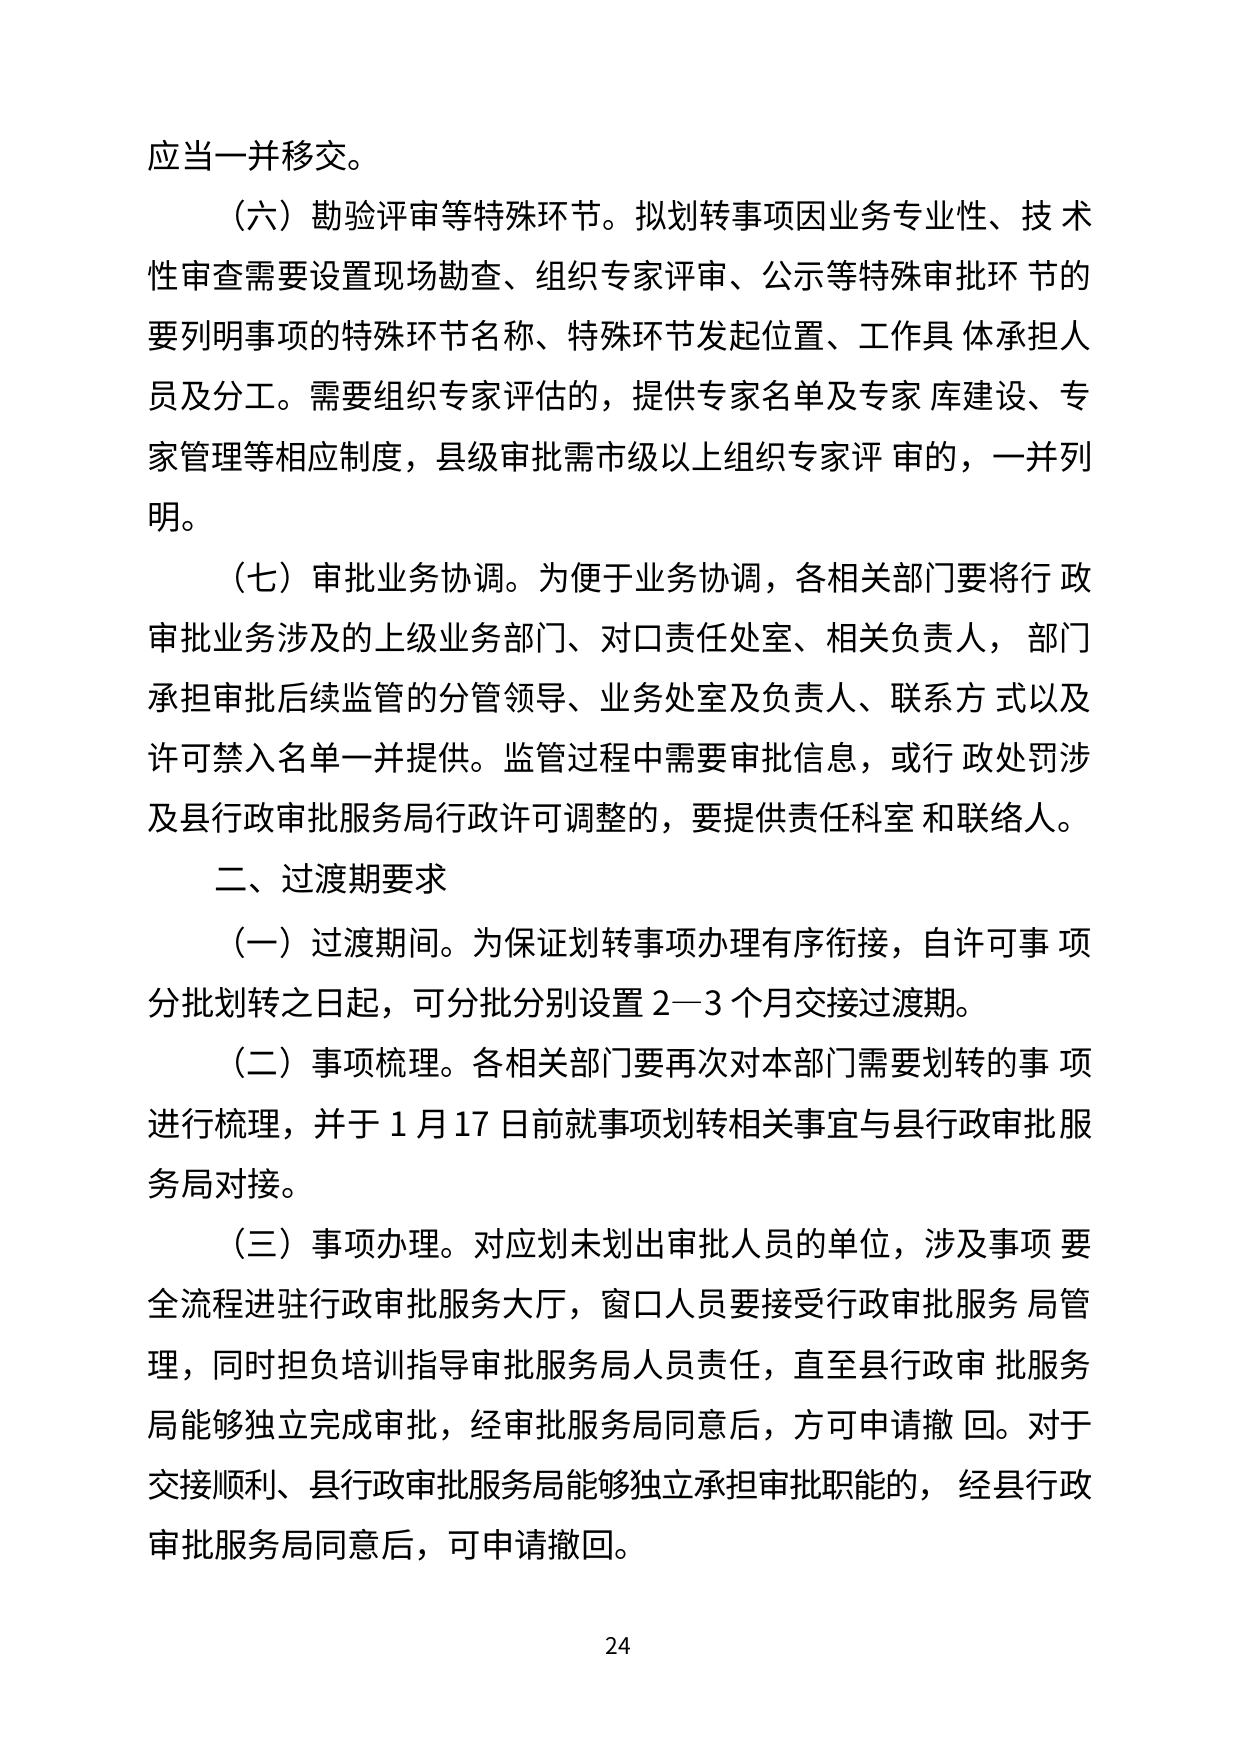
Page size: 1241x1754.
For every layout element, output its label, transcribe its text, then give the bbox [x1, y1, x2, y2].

text （七）审批业务协调。为便于业务协调，各相关部门要将行 政审批业务涉及的上级业务部门、对口责任处室、相关负责人， 部门承担审批后续监管的分管领导、业务处室及负责人、联系方 式以及许可禁入名单一并提供。监管过程中需要审批信息，或行 政处罚涉及县行政审批服务局行政许可调整的，要提供责任科室 和联络人。 [148, 551, 1093, 840]
text 二、过渡期要求 [214, 853, 1138, 901]
text （三）事项办理。对应划未划出审批人员的单位，涉及事项 要全流程进驻行政审批服务大厅，窗口人员要接受行政审批服务 局管理，同时担负培训指导审批服务局人员责任，直至县行政审 批服务局能够独立完成审批，经审批服务局同意后，方可申请撤 回。对于交接顺利、县行政审批服务局能够独立承担审批职能的， 经县行政审批服务局同意后，可申请撤回。 [148, 1218, 1093, 1567]
text 应当一并移交。 [148, 129, 1138, 178]
text （六）勘验评审等特殊环节。拟划转事项因业务专业性、技 术性审查需要设置现场勘查、组织专家评审、公示等特殊审批环 节的，要列明事项的特殊环节名称、特殊环节发起位置、工作具 体承担人员及分工。需要组织专家评估的，提供专家名单及专家 库建设、专家管理等相应制度，县级审批需市级以上组织专家评 审的，一并列明。 [148, 189, 1093, 539]
text （一）过渡期间。为保证划转事项办理有序衔接，自许可事 项分批划转之日起，可分批分别设置 2—3 个月交接过渡期。 [148, 917, 1092, 1025]
text （二）事项梳理。各相关部门要再次对本部门需要划转的事 项进行梳理，并于 1 月 17 日前就事项划转相关事宜与县行政审批服务局对接。 [148, 1037, 1092, 1206]
